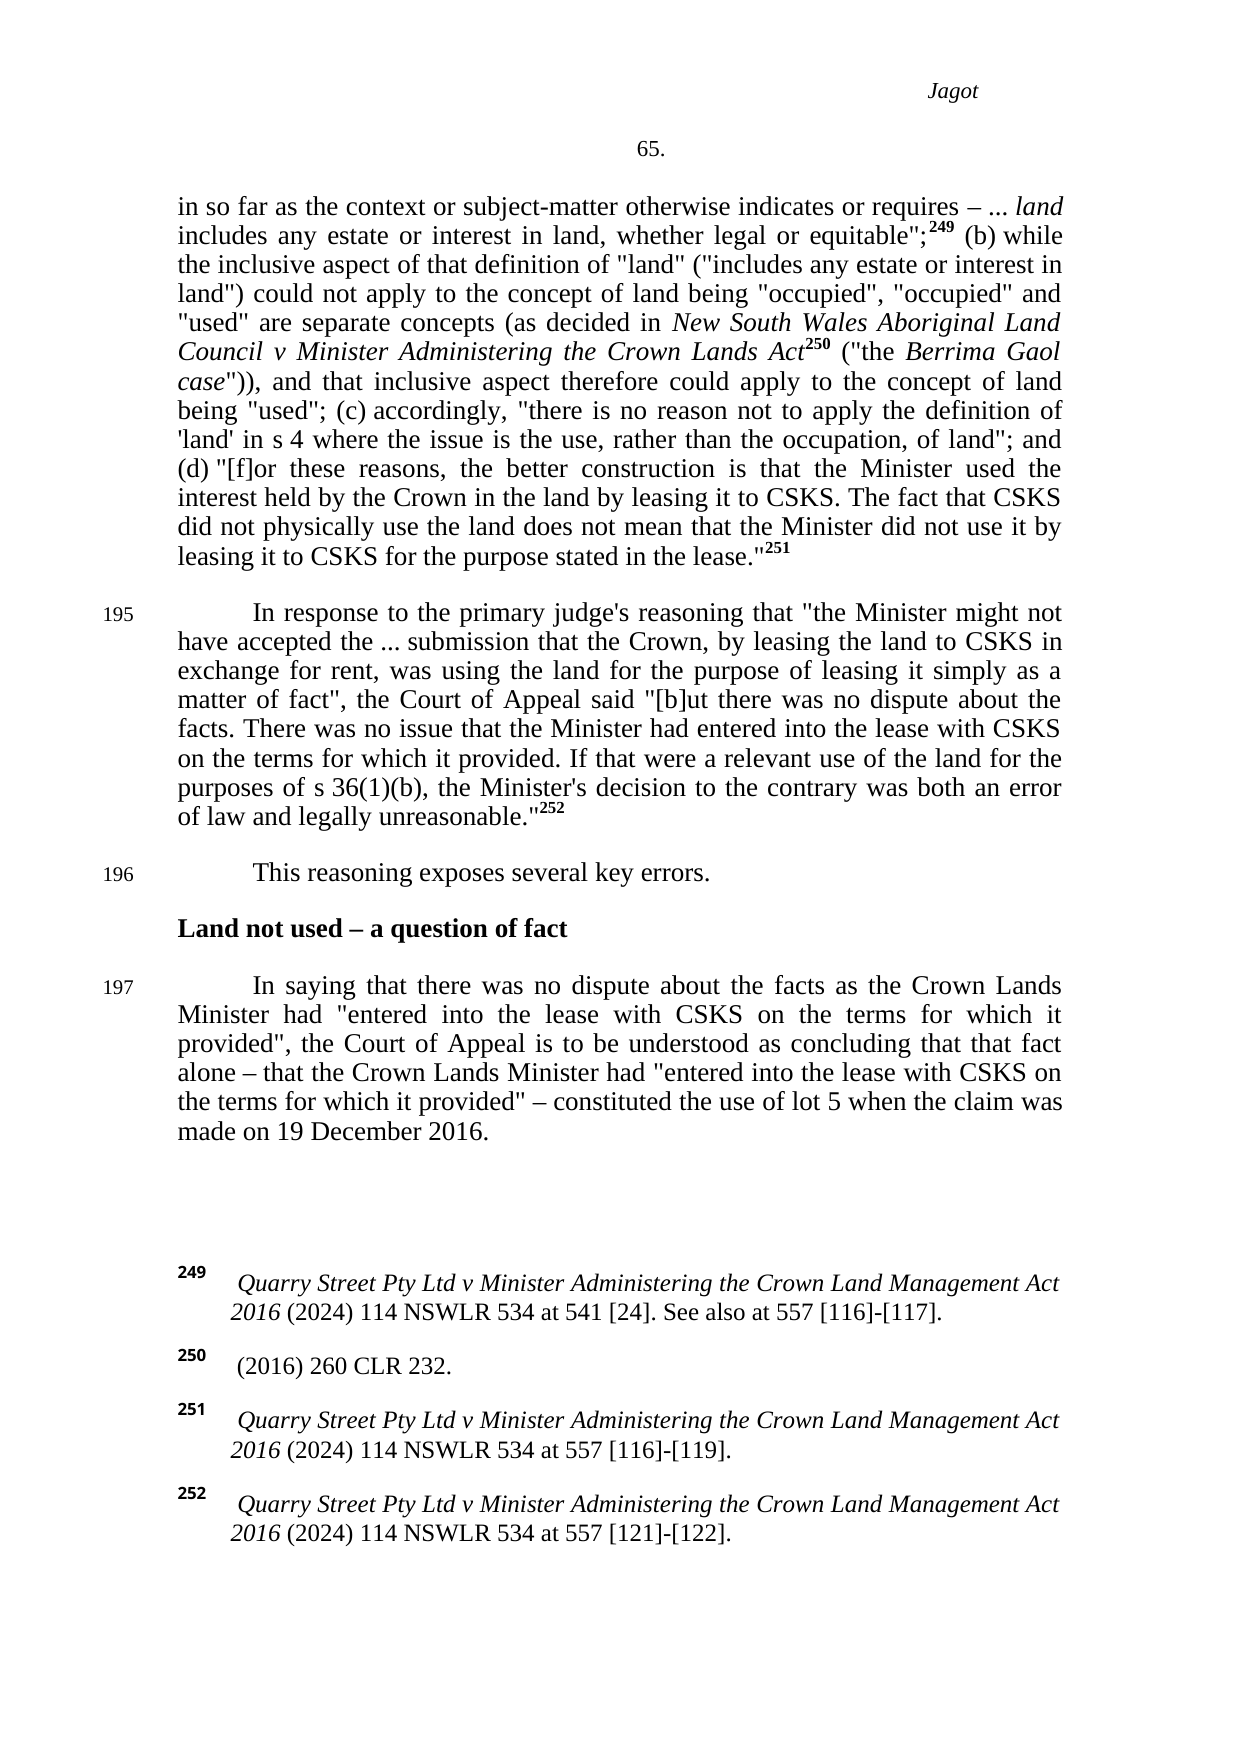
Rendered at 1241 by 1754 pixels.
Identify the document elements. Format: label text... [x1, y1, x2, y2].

list In saying that there was no dispute about the facts as the Crown Lands Minister had "entered into the lease with CSKS on the terms for which it provided", the Court of Appeal is to be understood as concluding that that fact alone – that the Crown Lands Minister had "entered into the lease with CSKS on the terms for which it provided" – constituted the use of lot 5 when the claim was made on 19 December 2016. [102, 971, 1063, 1146]
list In response to the primary judge's reasoning that "the Minister might not have accepted the ... submission that the Crown, by leasing the land to CSKS in exchange for rent, was using the land for the purpose of leasing it simply as a matter of fact", the Court of Appeal said "[b]ut there was no dispute about the facts. There was no issue that the Minister had entered into the lease with CSKS on the terms for which it provided. If that were a relevant use of the land for the purposes of s 36(1)(b), the Minister's decision to the contrary was both an error of law and legally unreasonable." [102, 598, 1063, 831]
list This reasoning exposes several key errors. [102, 858, 1063, 887]
subtitle Land not used – a question of fact [177, 914, 1063, 944]
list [102, 192, 1063, 571]
